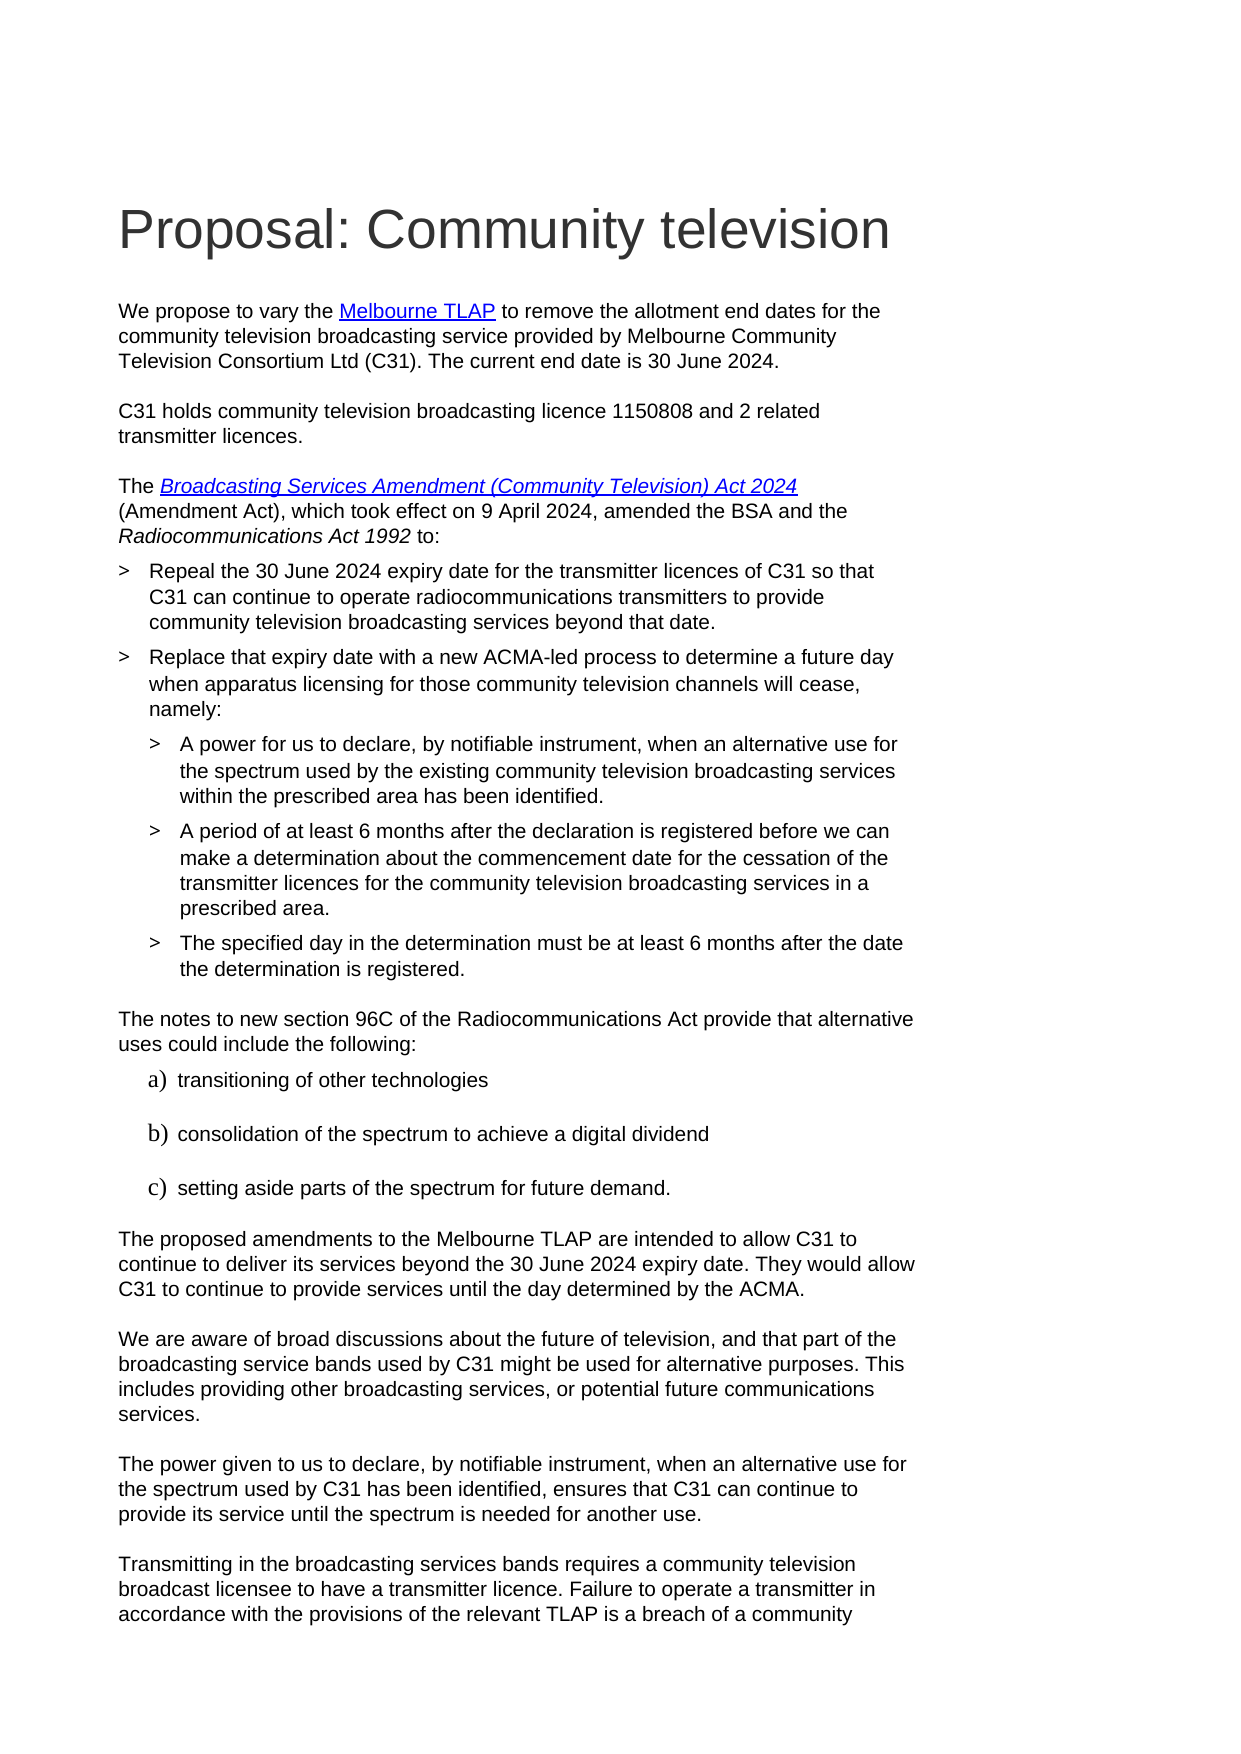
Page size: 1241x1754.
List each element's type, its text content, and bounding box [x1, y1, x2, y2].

text Replace that expiry date with a new ACMA-led process to determine a future day when apparatus licensing for those community television channels will cease, namely: [118, 642, 917, 721]
text The Broadcasting Services Amendment (Community Television) Act 2024 (Amendment Act), which took effect on 9 April 2024, amended the BSA and the Radiocommunications Act 1992 to: [118, 472, 917, 547]
text C31 holds community television broadcasting licence 1150808 and 2 related transmitter licences. [118, 397, 917, 447]
text The proposed amendments to the Melbourne TLAP are intended to allow C31 to continue to deliver its services beyond the 30 June 2024 expiry date. They would allow C31 to continue to provide services until the day determined by the ACMA. [118, 1226, 917, 1301]
text Repeal the 30 June 2024 expiry date for the transmitter licences of C31 so that C31 can continue to operate radiocommunications transmitters to provide community television broadcasting services beyond that date. [118, 556, 917, 634]
list setting aside parts of the spectrum for future demand. [148, 1172, 917, 1201]
text A period of at least 6 months after the declaration is registered before we can make a determination about the commencement date for the cessation of the transmitter licences for the community television broadcasting services in a prescribed area. [149, 816, 917, 919]
text The specified day in the determination must be at least 6 months after the date the determination is registered. [149, 928, 917, 981]
list consolidation of the spectrum to achieve a digital dividend [148, 1118, 917, 1147]
text The power given to us to declare, by notifiable instrument, when an alternative use for the spectrum used by C31 has been identified, ensures that C31 can continue to provide its service until the spectrum is needed for another use. [118, 1451, 917, 1526]
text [118, 1551, 917, 1626]
text We propose to vary the Melbourne TLAP to remove the allotment end dates for the community television broadcasting service provided by Melbourne Community Television Consortium Ltd (C31). The current end date is 30 June 2024. [118, 297, 917, 372]
list transitioning of other technologies [148, 1064, 917, 1093]
subtitle Proposal: Community television [118, 203, 917, 260]
text We are aware of broad discussions about the future of television, and that part of the broadcasting service bands used by C31 might be used for alternative purposes. This includes providing other broadcasting services, or potential future communications services. [118, 1326, 917, 1426]
text A power for us to declare, by notifiable instrument, when an alternative use for the spectrum used by the existing community television broadcasting services within the prescribed area has been identified. [149, 729, 917, 808]
list The notes to new section 96C of the Radiocommunications Act provide that alternative uses could include the following: [118, 1006, 917, 1056]
